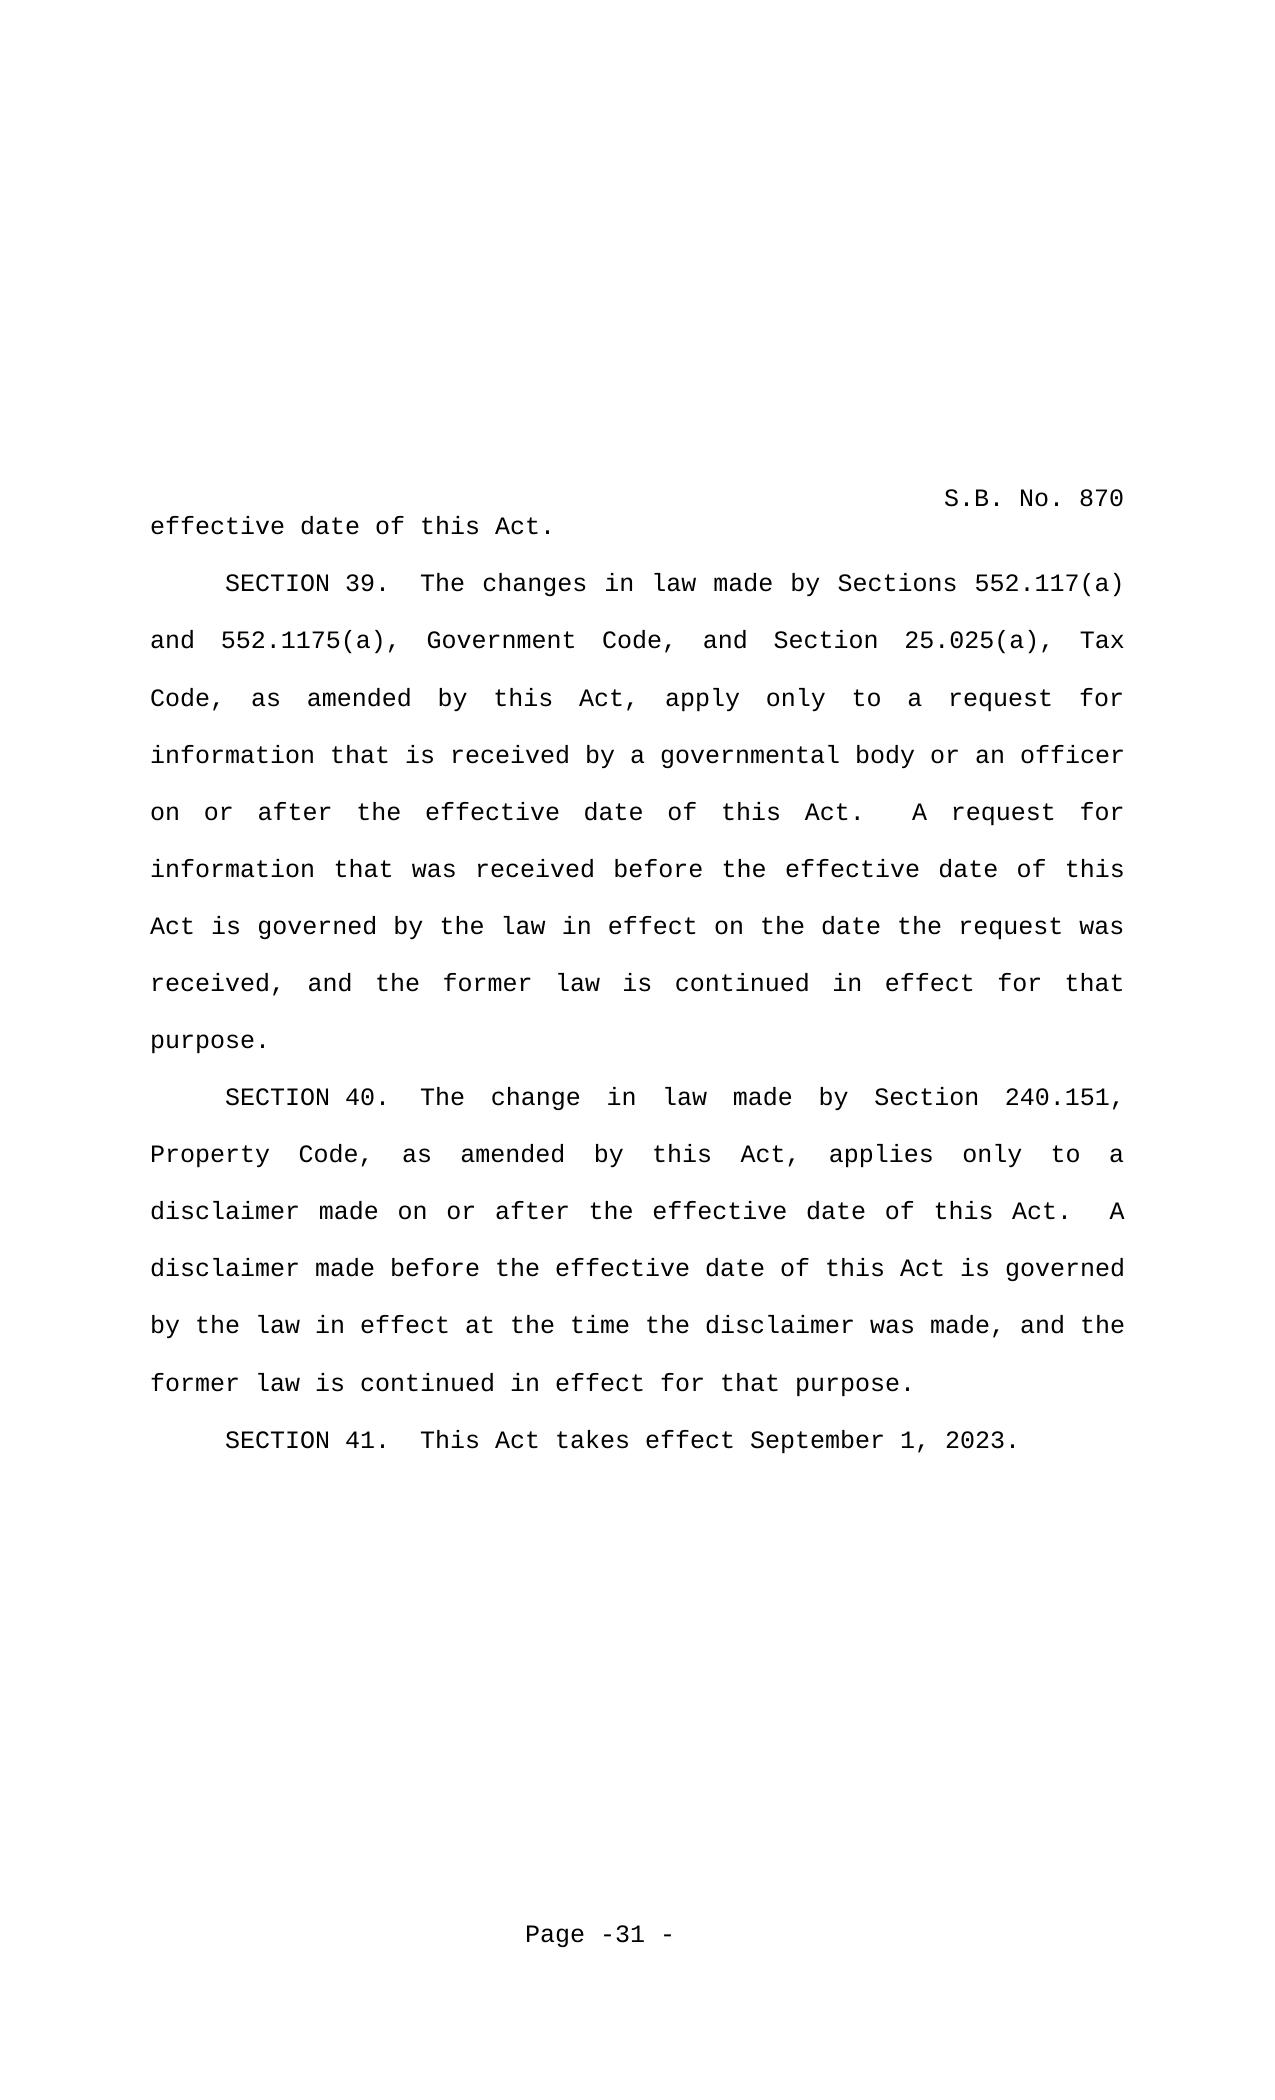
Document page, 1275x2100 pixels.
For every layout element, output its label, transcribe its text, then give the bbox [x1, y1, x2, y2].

text SECTION 39. The changes in law made by Sections 552.117(a) and 552.1175(a), Government Code, and Section 25.025(a), Tax Code, as amended by this Act, apply only to a request for information that is received by a governmental body or an officer on or after the effective date of this Act. A request for information that was received before the effective date of this Act is governed by the law in effect on the date the request was received, and the former law is continued in effect for that purpose. [150, 571, 1125, 1056]
text SECTION 41. This Act takes effect September 1, 2023. [150, 1427, 1125, 1456]
text SECTION 40. The change in law made by Section 240.151, Property Code, as amended by this Act, applies only to a disclaimer made on or after the effective date of this Act. A disclaimer made before the effective date of this Act is governed by the law in effect at the time the disclaimer was made, and the former law is continued in effect for that purpose. [150, 1084, 1125, 1398]
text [150, 514, 1125, 542]
